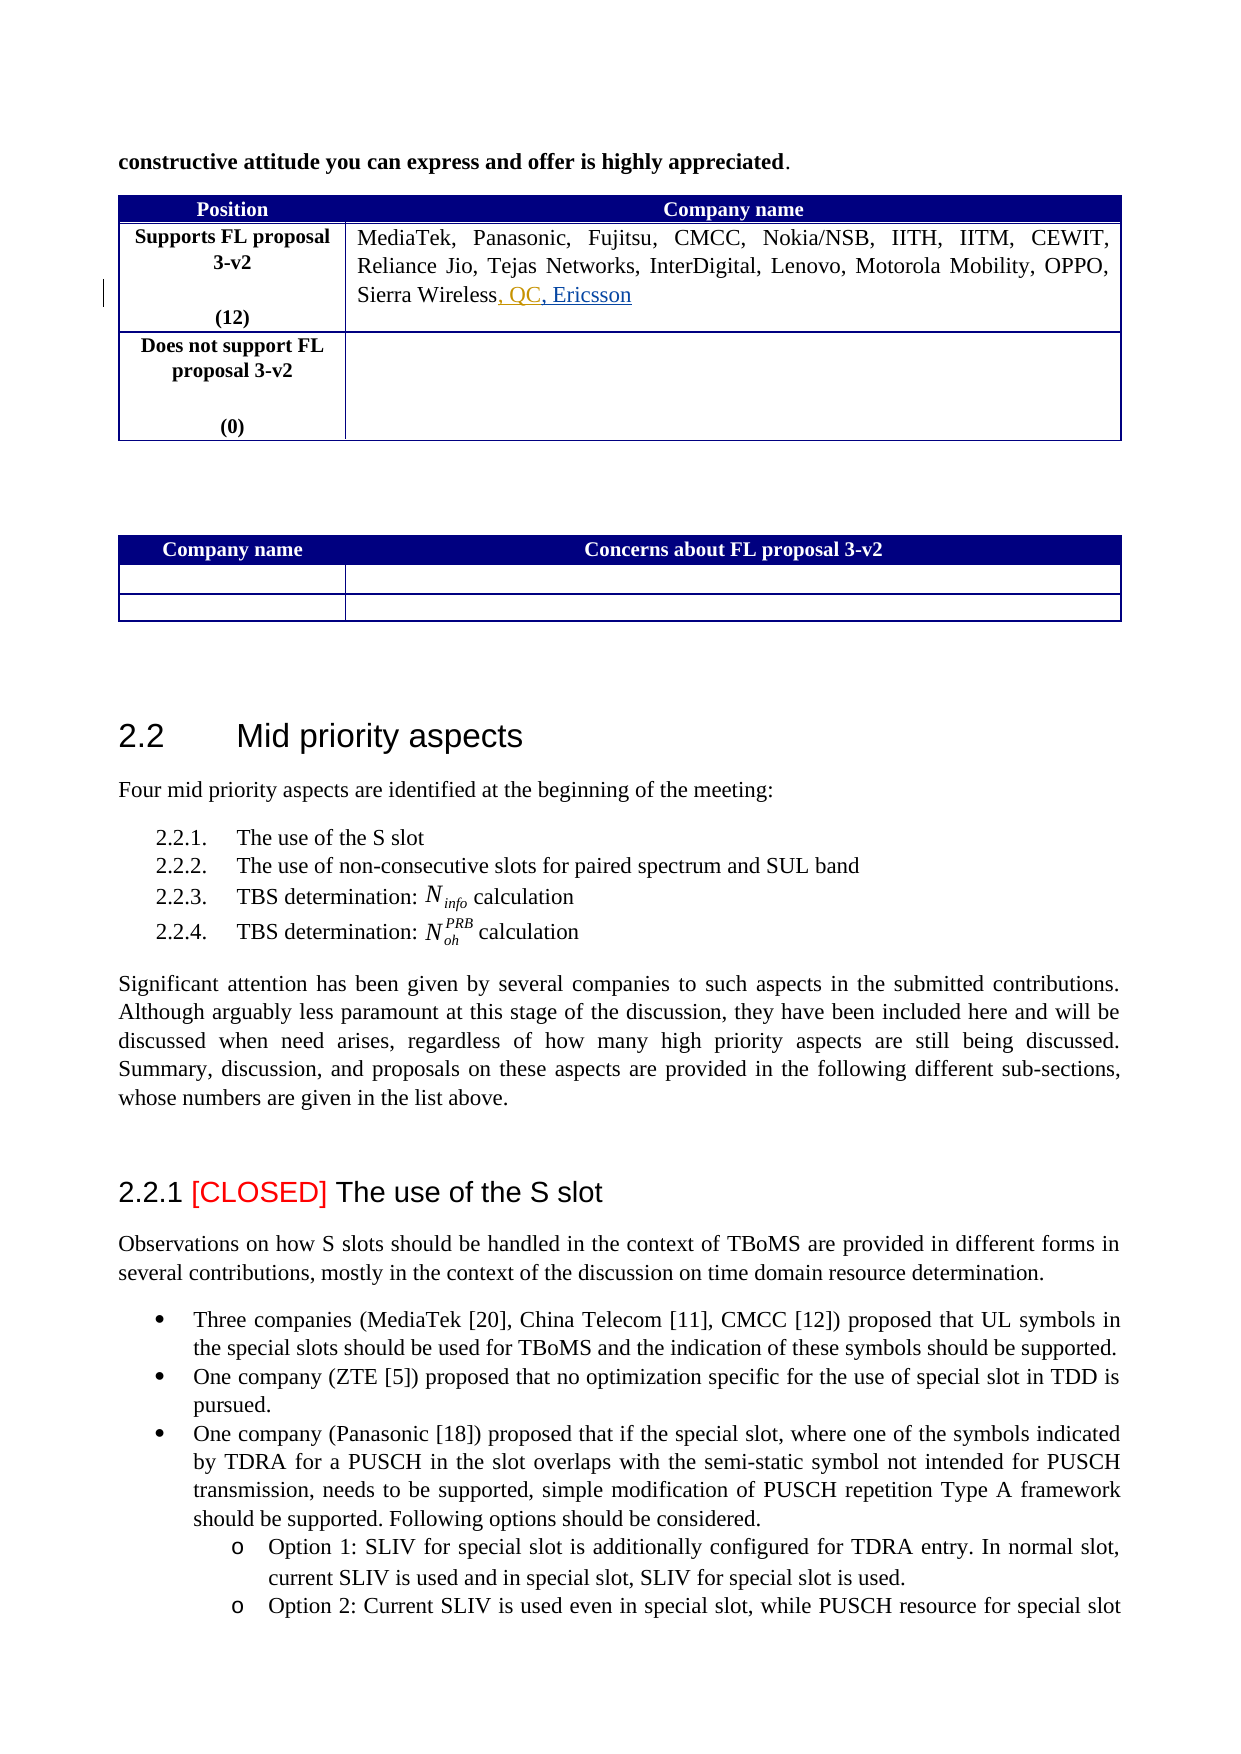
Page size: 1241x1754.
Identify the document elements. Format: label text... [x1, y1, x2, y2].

list One company (Panasonic [18]) proposed that if the special slot, where one of the symbols indicated by TDRA for a PUSCH in the slot overlaps with the semi-static symbol not intended for PUSCH transmission, needs to be supported, simple modification of PUSCH repetition Type A framework should be supported. Following options should be considered. [156, 1420, 1122, 1531]
list Three companies (MediaTek [20], China Telecom [11], CMCC [12]) proposed that UL symbols in the special slots should be used for TBoMS and the indication of these symbols should be supported. [156, 1306, 1122, 1361]
table_cell [120, 595, 345, 620]
table_cell [346, 565, 1120, 593]
table_cell Does not support FL proposal 3-v2 (0) [120, 333, 345, 439]
list Option 1: SLIV for special slot is additionally configured for TDRA entry. In normal slot, current SLIV is used and in special slot, SLIV for special slot is used. [231, 1533, 1122, 1590]
table_cell MediaTek, Panasonic, Fujitsu, CMCC, Nokia/NSB, IITH, IITM, CEWIT, Reliance Jio, Tejas Networks, InterDigital, Lenovo, Motorola Mobility, OPPO, Sierra Wireless [346, 224, 1120, 331]
text Observations on how S slots should be handled in the context of TBoMS are provided in different forms in several contributions, mostly in the context of the discussion on time domain resource determination. [118, 1230, 1122, 1285]
list One company (ZTE [5]) proposed that no optimization specific for the use of special slot in TDD is pursued. [156, 1363, 1122, 1418]
list The use of non-consecutive slots for paired spectrum and SUL band [156, 852, 1122, 878]
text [118, 148, 1122, 174]
subtitle 2.2 Mid priority aspects [118, 716, 1122, 755]
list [231, 1592, 1122, 1620]
list TBS determination: calculation [156, 914, 1122, 949]
list TBS determination: calculation [156, 881, 1122, 912]
table_header Position [120, 197, 345, 222]
table_cell [346, 595, 1120, 620]
table_header Company name [120, 537, 345, 563]
table_cell [120, 565, 345, 593]
table_header Company name [346, 197, 1120, 222]
table_header Concerns about FL proposal 3-v2 [346, 537, 1120, 563]
text Four mid priority aspects are identified at the beginning of the meeting: [118, 777, 1122, 803]
table_cell Supports FL proposal 3-v2 (12) [120, 224, 345, 331]
table_cell [346, 333, 1120, 439]
text Significant attention has been given by several companies to such aspects in the submitted contributions. Although arguably less paramount at this stage of the discussion, they have been included here and will be discussed when need arises, regardless of how many high priority aspects are still being discussed. Summary, discussion, and proposals on these aspects are provided in the following different sub-sections, whose numbers are given in the list above. [118, 970, 1122, 1110]
list The use of the S slot [156, 824, 1122, 850]
subtitle 2.2.1 [CLOSED] The use of the S slot [118, 1175, 1122, 1209]
